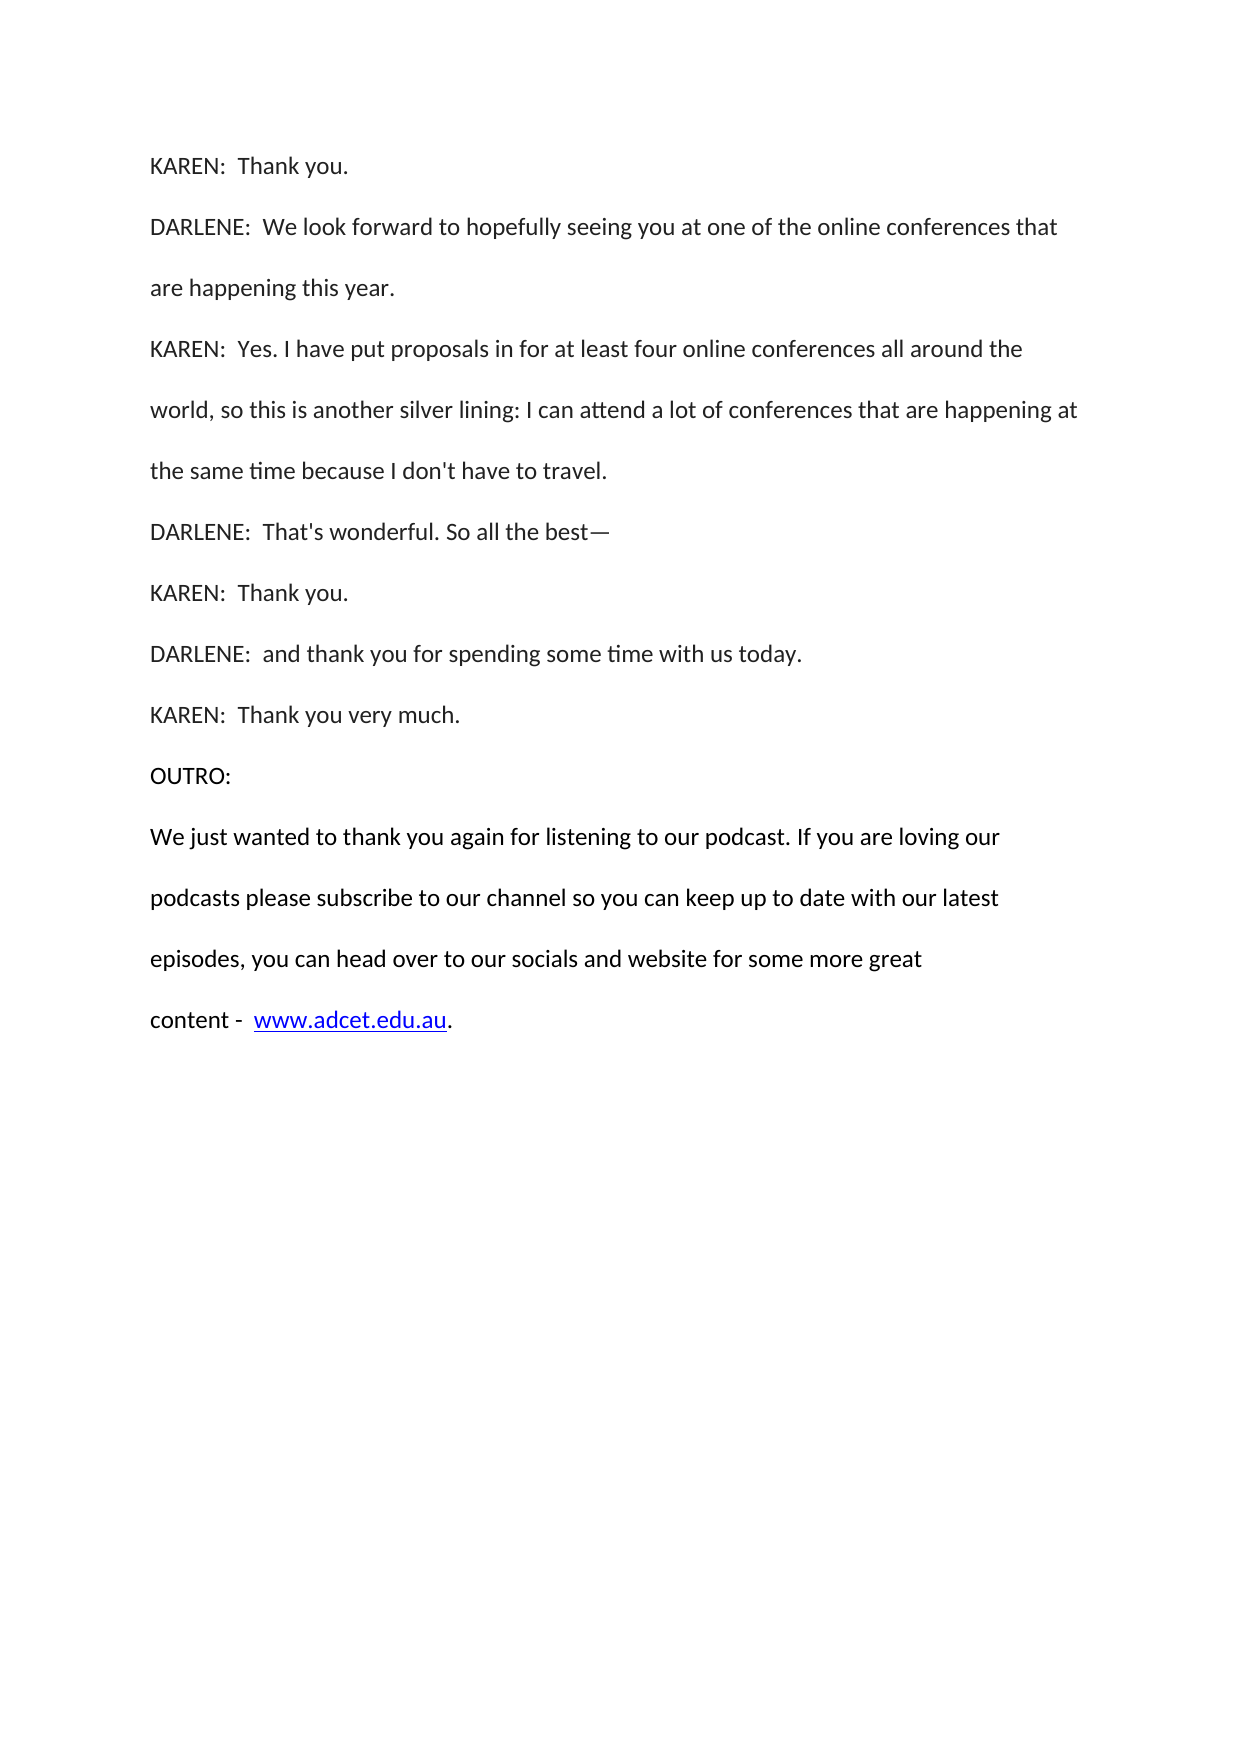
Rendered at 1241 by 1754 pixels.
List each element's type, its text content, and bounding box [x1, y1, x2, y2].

text We just wanted to thank you again for listening to our podcast. If you are loving our podcasts please subscribe to our channel so you can keep up to date with our latest episodes, you can head over to our socials and website for some more great content - www.adcet.edu.au. [150, 821, 1090, 1035]
text KAREN: Thank you. [150, 150, 1090, 181]
text DARLENE: That's wonderful. So all the best— [150, 516, 1090, 547]
text OUTRO: [150, 760, 1090, 791]
text KAREN: Thank you. [150, 577, 1090, 608]
text KAREN: Thank you very much. [150, 699, 1090, 730]
text DARLENE: We look forward to hopefully seeing you at one of the online conferences that are happening this year. [150, 211, 1090, 303]
text KAREN: Yes. I have put proposals in for at least four online conferences all around the world, so this is another silver lining: I can attend a lot of conferences that are happening at the same time because I don't have to travel. [150, 333, 1090, 486]
text DARLENE: and thank you for spending some time with us today. [150, 638, 1090, 669]
